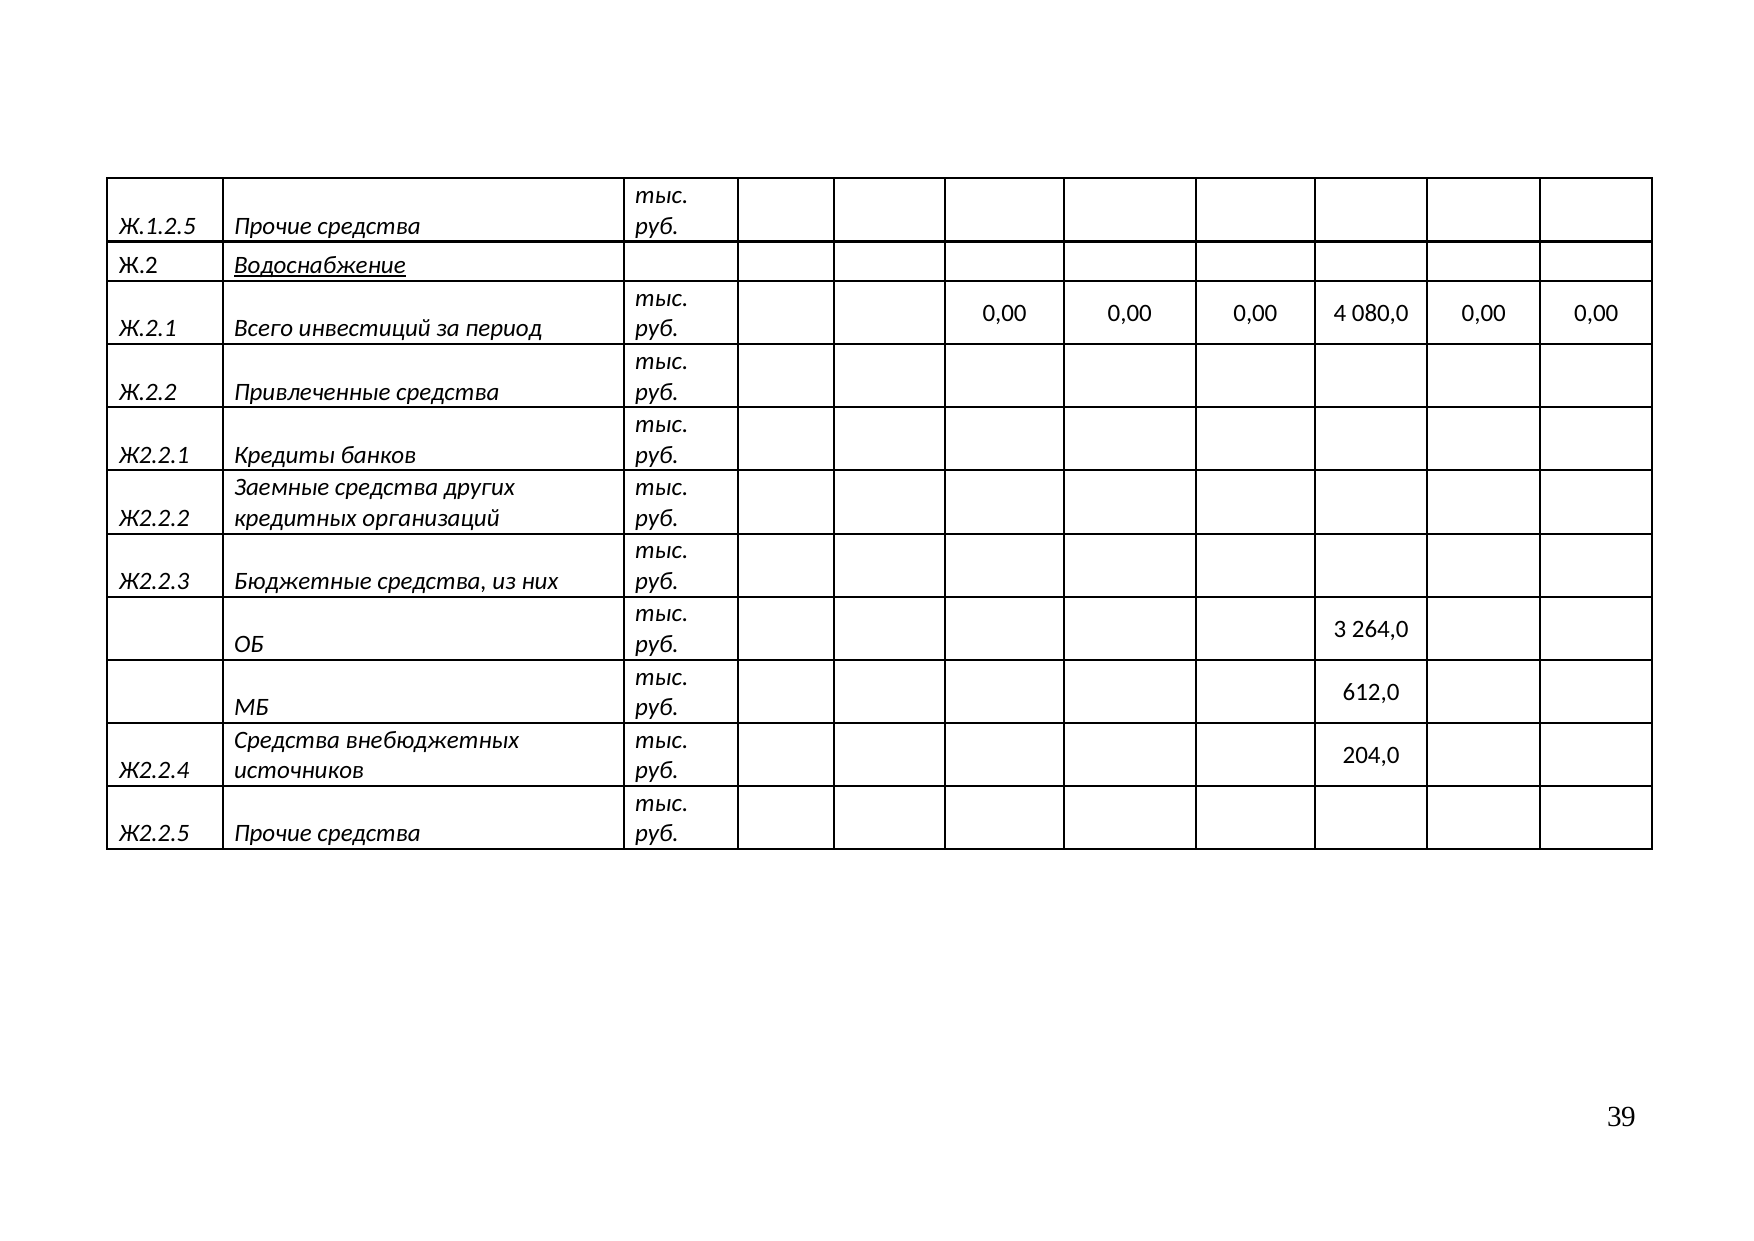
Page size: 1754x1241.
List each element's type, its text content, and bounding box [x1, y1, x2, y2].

table_cell [1316, 787, 1426, 848]
table_cell [946, 598, 1063, 659]
table_cell МБ [224, 661, 623, 722]
table_cell тыс. руб. [625, 598, 737, 659]
table_cell Водоснабжение [224, 243, 623, 280]
table_cell [1541, 598, 1651, 659]
table_cell [1316, 243, 1426, 280]
table_cell [835, 661, 944, 722]
table_cell [946, 724, 1063, 785]
table_cell [1316, 471, 1426, 532]
table_cell [1197, 345, 1314, 406]
table_cell [1197, 787, 1314, 848]
table_cell [739, 787, 833, 848]
table_cell Привлеченные средства [224, 345, 623, 406]
table_cell [1428, 471, 1539, 532]
table_cell [1197, 598, 1314, 659]
table_cell Ж2.2.1 [108, 408, 222, 469]
table_cell [1197, 471, 1314, 532]
table_cell тыс. руб. [625, 179, 737, 240]
table_cell Ж.2.1 [108, 282, 222, 343]
table_cell [835, 243, 944, 280]
table_cell [739, 535, 833, 596]
table_cell Прочие средства [224, 787, 623, 848]
table_cell [1197, 179, 1314, 240]
table_cell [1065, 535, 1195, 596]
table_cell [739, 408, 833, 469]
table_cell Прочие средства [224, 179, 623, 240]
table_cell [1428, 724, 1539, 785]
table_cell [946, 535, 1063, 596]
table_cell [1065, 345, 1195, 406]
table_cell Ж.2.2 [108, 345, 222, 406]
table_cell тыс. руб. [625, 724, 737, 785]
table_cell [946, 408, 1063, 469]
table_cell [835, 282, 944, 343]
table_cell [1428, 408, 1539, 469]
table_cell [739, 724, 833, 785]
table_cell [739, 179, 833, 240]
table_cell [1428, 661, 1539, 722]
table_cell ОБ [224, 598, 623, 659]
table_cell [1428, 598, 1539, 659]
table_cell тыс. руб. [625, 471, 737, 532]
table_cell [1316, 179, 1426, 240]
table_cell [1541, 787, 1651, 848]
table_cell [1065, 179, 1195, 240]
table_cell [946, 661, 1063, 722]
table_cell 0,00 [1541, 282, 1651, 343]
table_cell [1316, 535, 1426, 596]
table_cell [835, 179, 944, 240]
table_cell Бюджетные средства, из них [224, 535, 623, 596]
table_cell 0,00 [1428, 282, 1539, 343]
table_cell [1197, 243, 1314, 280]
table_cell [739, 282, 833, 343]
table_cell [1541, 179, 1651, 240]
table_cell Ж.1.2.5 [108, 179, 222, 240]
table_cell Ж2.2.5 [108, 787, 222, 848]
table_cell 204,0 [1316, 724, 1426, 785]
table_cell Ж2.2.2 [108, 471, 222, 532]
table_cell [1428, 787, 1539, 848]
table_cell [739, 598, 833, 659]
table_cell [1316, 408, 1426, 469]
table_cell [108, 661, 222, 722]
table_cell 0,00 [1065, 282, 1195, 343]
table_cell тыс. руб. [625, 787, 737, 848]
table_cell [1197, 535, 1314, 596]
table_cell [1428, 179, 1539, 240]
table_cell [1428, 535, 1539, 596]
table_cell [1541, 243, 1651, 280]
table_cell тыс. руб. [625, 345, 737, 406]
table_cell Ж2.2.4 [108, 724, 222, 785]
table_cell [1065, 408, 1195, 469]
table_cell [739, 661, 833, 722]
table_cell 4 080,0 [1316, 282, 1426, 343]
table_cell [1197, 724, 1314, 785]
table_cell тыс. руб. [625, 661, 737, 722]
table_cell [1428, 243, 1539, 280]
table_cell [1065, 243, 1195, 280]
table_cell Всего инвестиций за период [224, 282, 623, 343]
table_cell [1541, 535, 1651, 596]
table_cell 0,00 [1197, 282, 1314, 343]
table_cell [1065, 724, 1195, 785]
table_cell [1541, 408, 1651, 469]
table_cell [835, 471, 944, 532]
table_cell [1065, 471, 1195, 532]
table_cell [946, 345, 1063, 406]
table_cell [946, 787, 1063, 848]
table_cell тыс. руб. [625, 535, 737, 596]
table_cell [108, 598, 222, 659]
table_cell [946, 243, 1063, 280]
table_cell Средства внебюджетных источников [224, 724, 623, 785]
table_cell [835, 408, 944, 469]
table_cell [835, 787, 944, 848]
table_cell [1197, 661, 1314, 722]
table_cell 3 264,0 [1316, 598, 1426, 659]
table_cell Ж2.2.3 [108, 535, 222, 596]
table_cell [1316, 345, 1426, 406]
table_cell [1065, 661, 1195, 722]
table_cell [1541, 471, 1651, 532]
table_cell [1065, 787, 1195, 848]
table_cell Ж.2 [108, 243, 222, 280]
table_cell [1541, 345, 1651, 406]
table_cell [1428, 345, 1539, 406]
table_cell [1541, 724, 1651, 785]
table_cell [625, 243, 737, 280]
table_cell Кредиты банков [224, 408, 623, 469]
table_cell [946, 179, 1063, 240]
table_cell [835, 345, 944, 406]
table_cell [946, 471, 1063, 532]
table_cell Заемные средства других кредитных организаций [224, 471, 623, 532]
table_cell [835, 724, 944, 785]
table_cell [835, 598, 944, 659]
table_cell [1065, 598, 1195, 659]
table_cell тыс. руб. [625, 408, 737, 469]
table_cell [739, 471, 833, 532]
table_cell [739, 345, 833, 406]
table_cell 0,00 [946, 282, 1063, 343]
table_cell [835, 535, 944, 596]
table_cell [1541, 661, 1651, 722]
table_cell тыс. руб. [625, 282, 737, 343]
table_cell [1197, 408, 1314, 469]
table_cell 612,0 [1316, 661, 1426, 722]
table_cell [739, 243, 833, 280]
